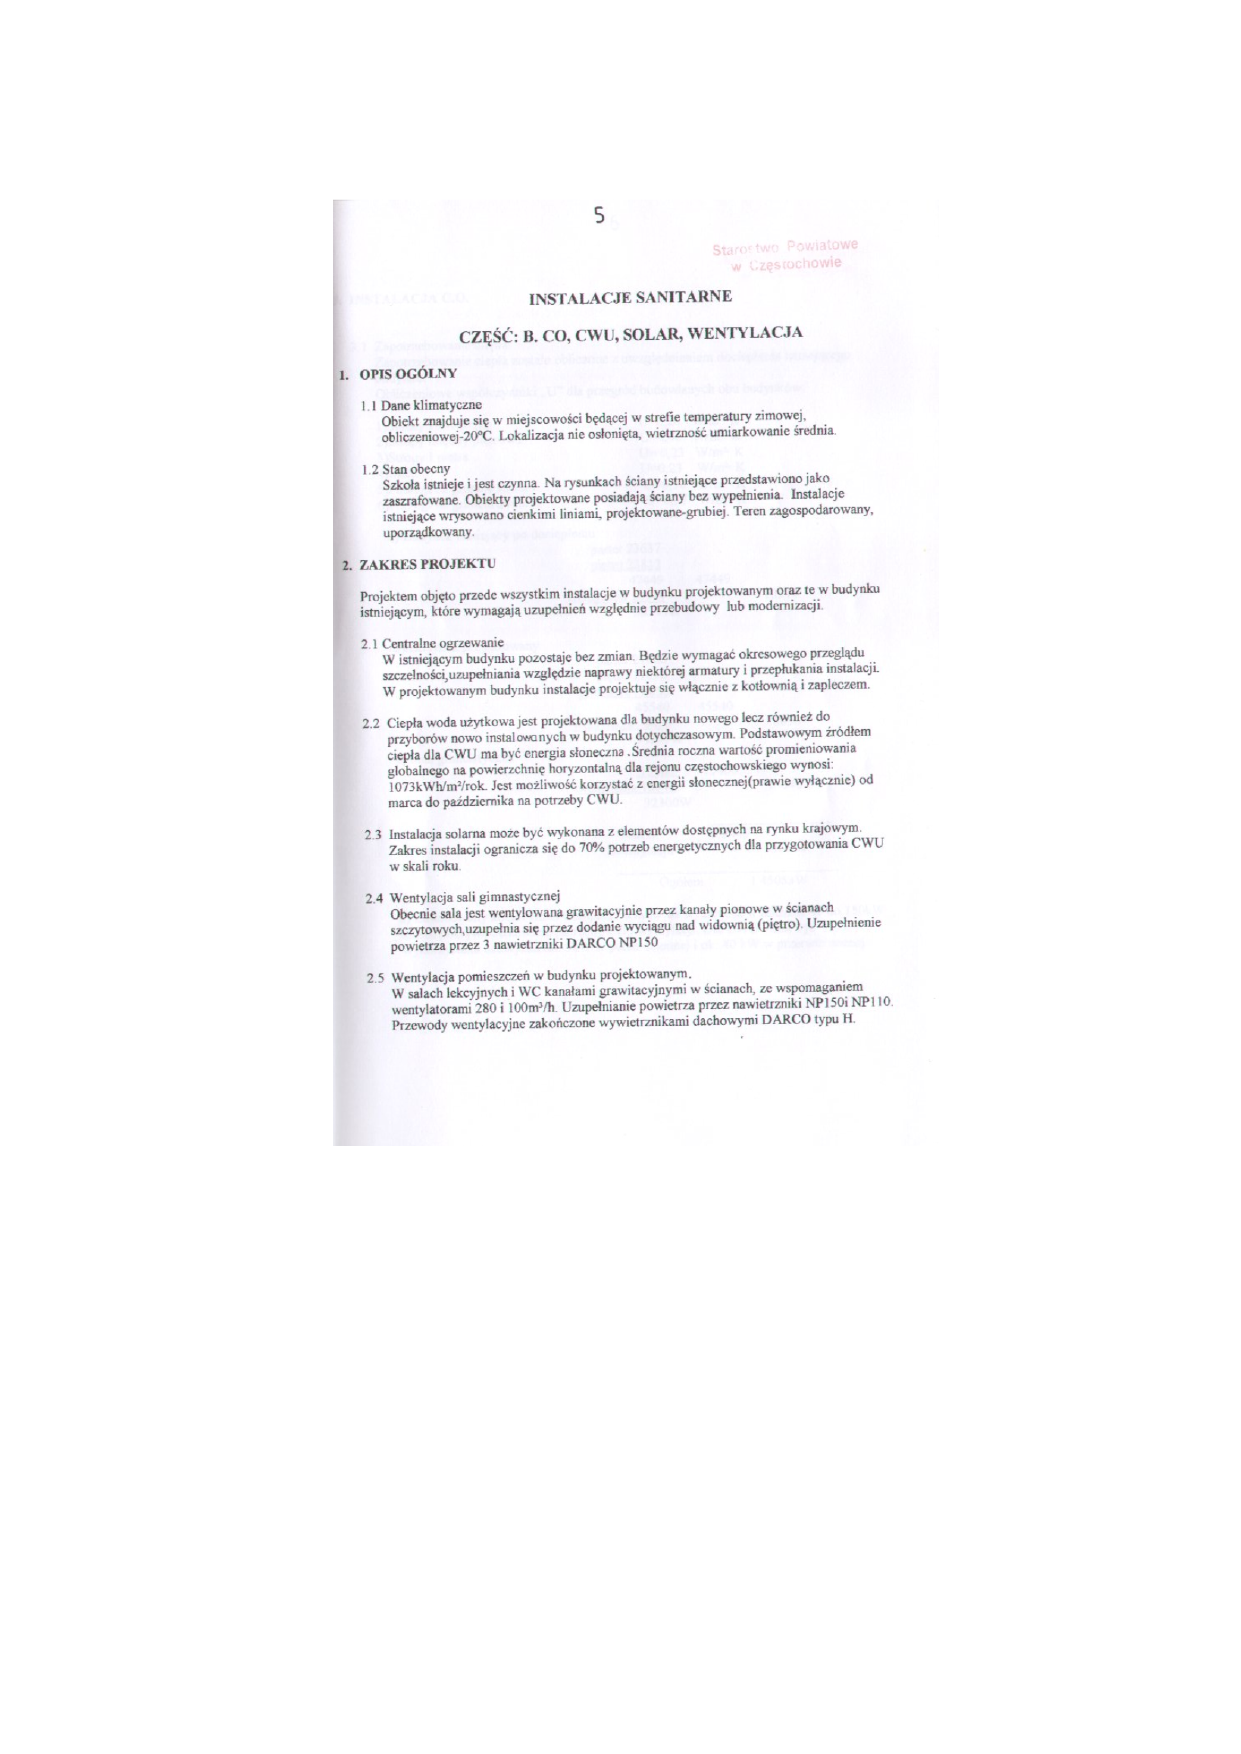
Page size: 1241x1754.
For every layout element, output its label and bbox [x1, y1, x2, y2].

picture [333, 201, 939, 1145]
